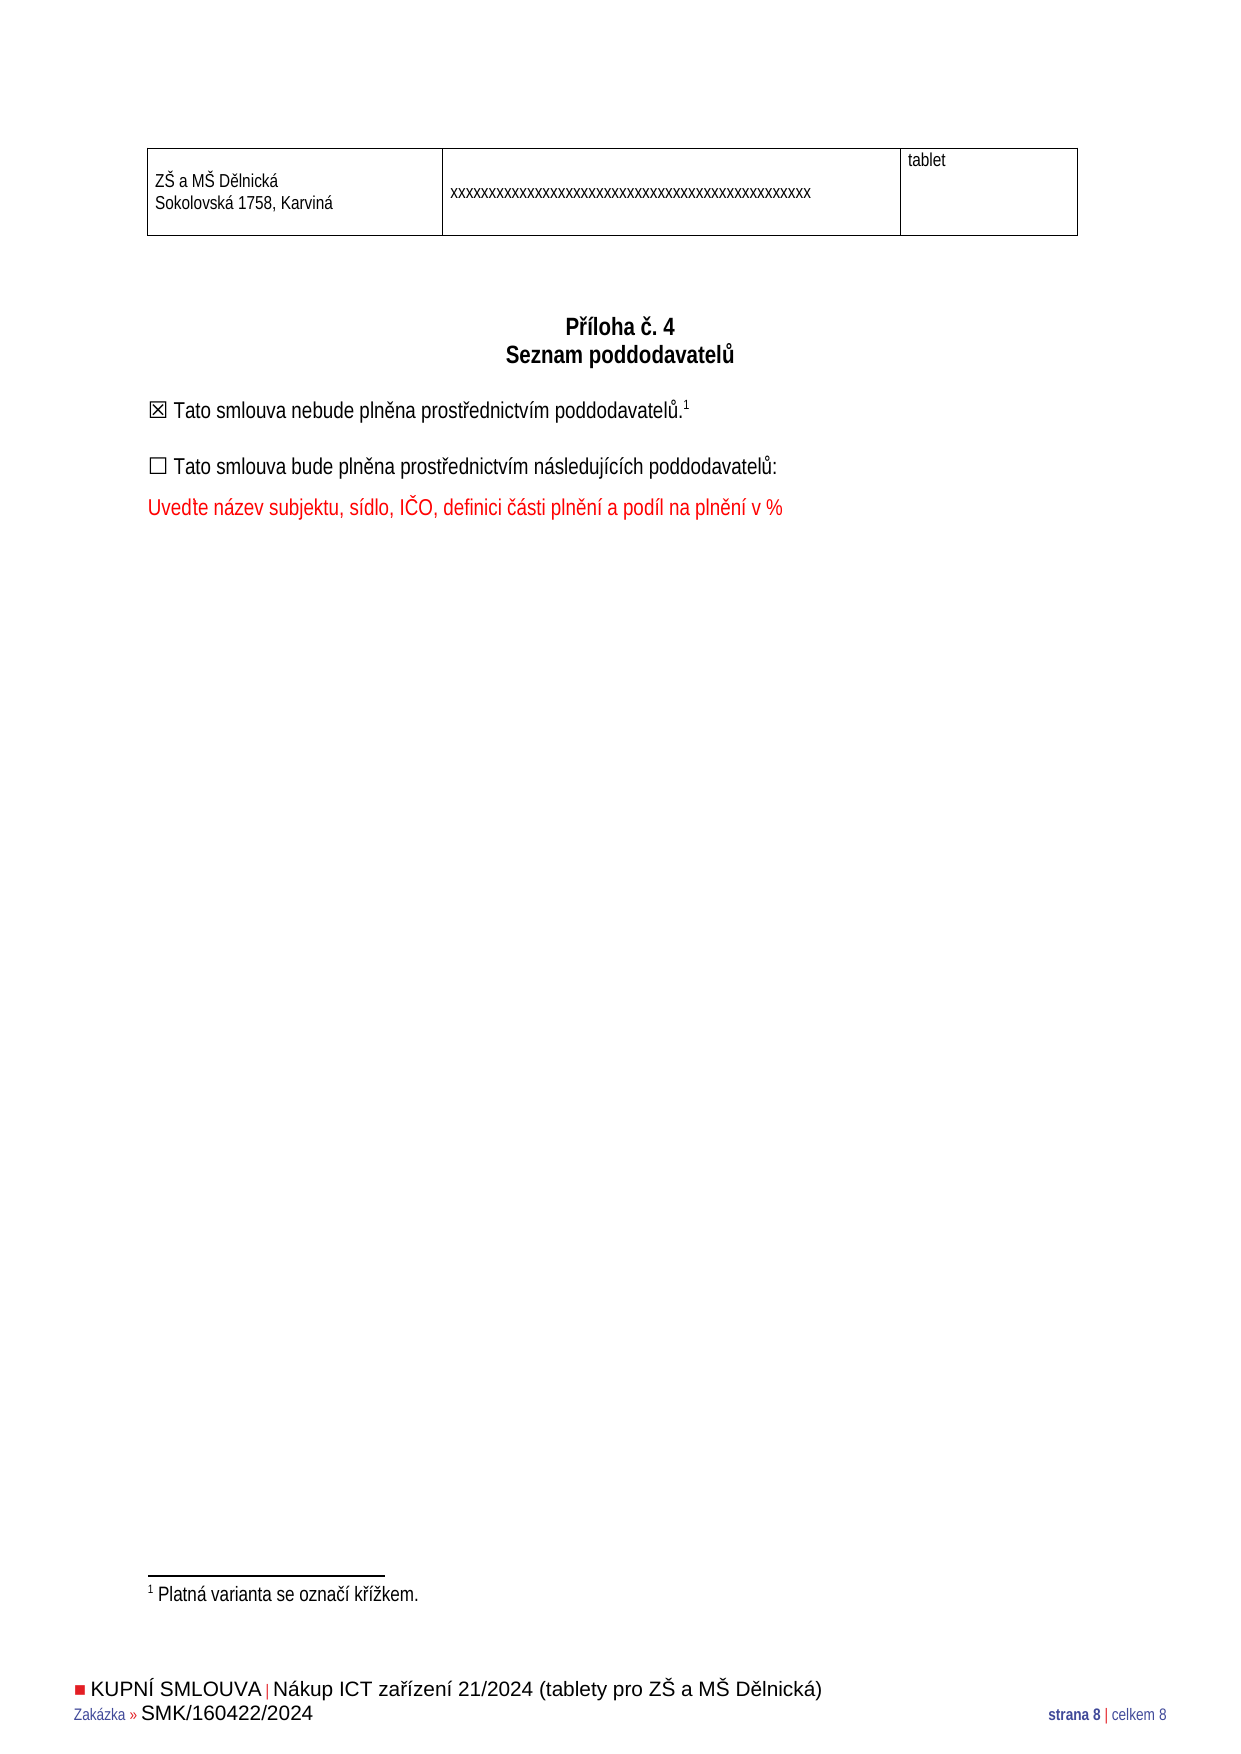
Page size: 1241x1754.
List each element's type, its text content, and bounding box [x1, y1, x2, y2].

subtitle Příloha č. 4 [148, 312, 1093, 340]
text Tato smlouva bude plněna prostřednictvím následujících poddodavatelů: [148, 450, 1093, 481]
table_cell xxxxxxxxxxxxxxxxxxxxxxxxxxxxxxxxxxxxxxxxxxxxxxx [443, 149, 900, 235]
subtitle Seznam poddodavatelů [148, 340, 1093, 369]
table_cell tablet [901, 149, 1077, 235]
text Tato smlouva nebude plněna prostřednictvím poddodavatelů. [148, 394, 1093, 425]
table_cell ZŠ a MŠ Dělnická Sokolovská 1758, Karviná [148, 149, 442, 235]
